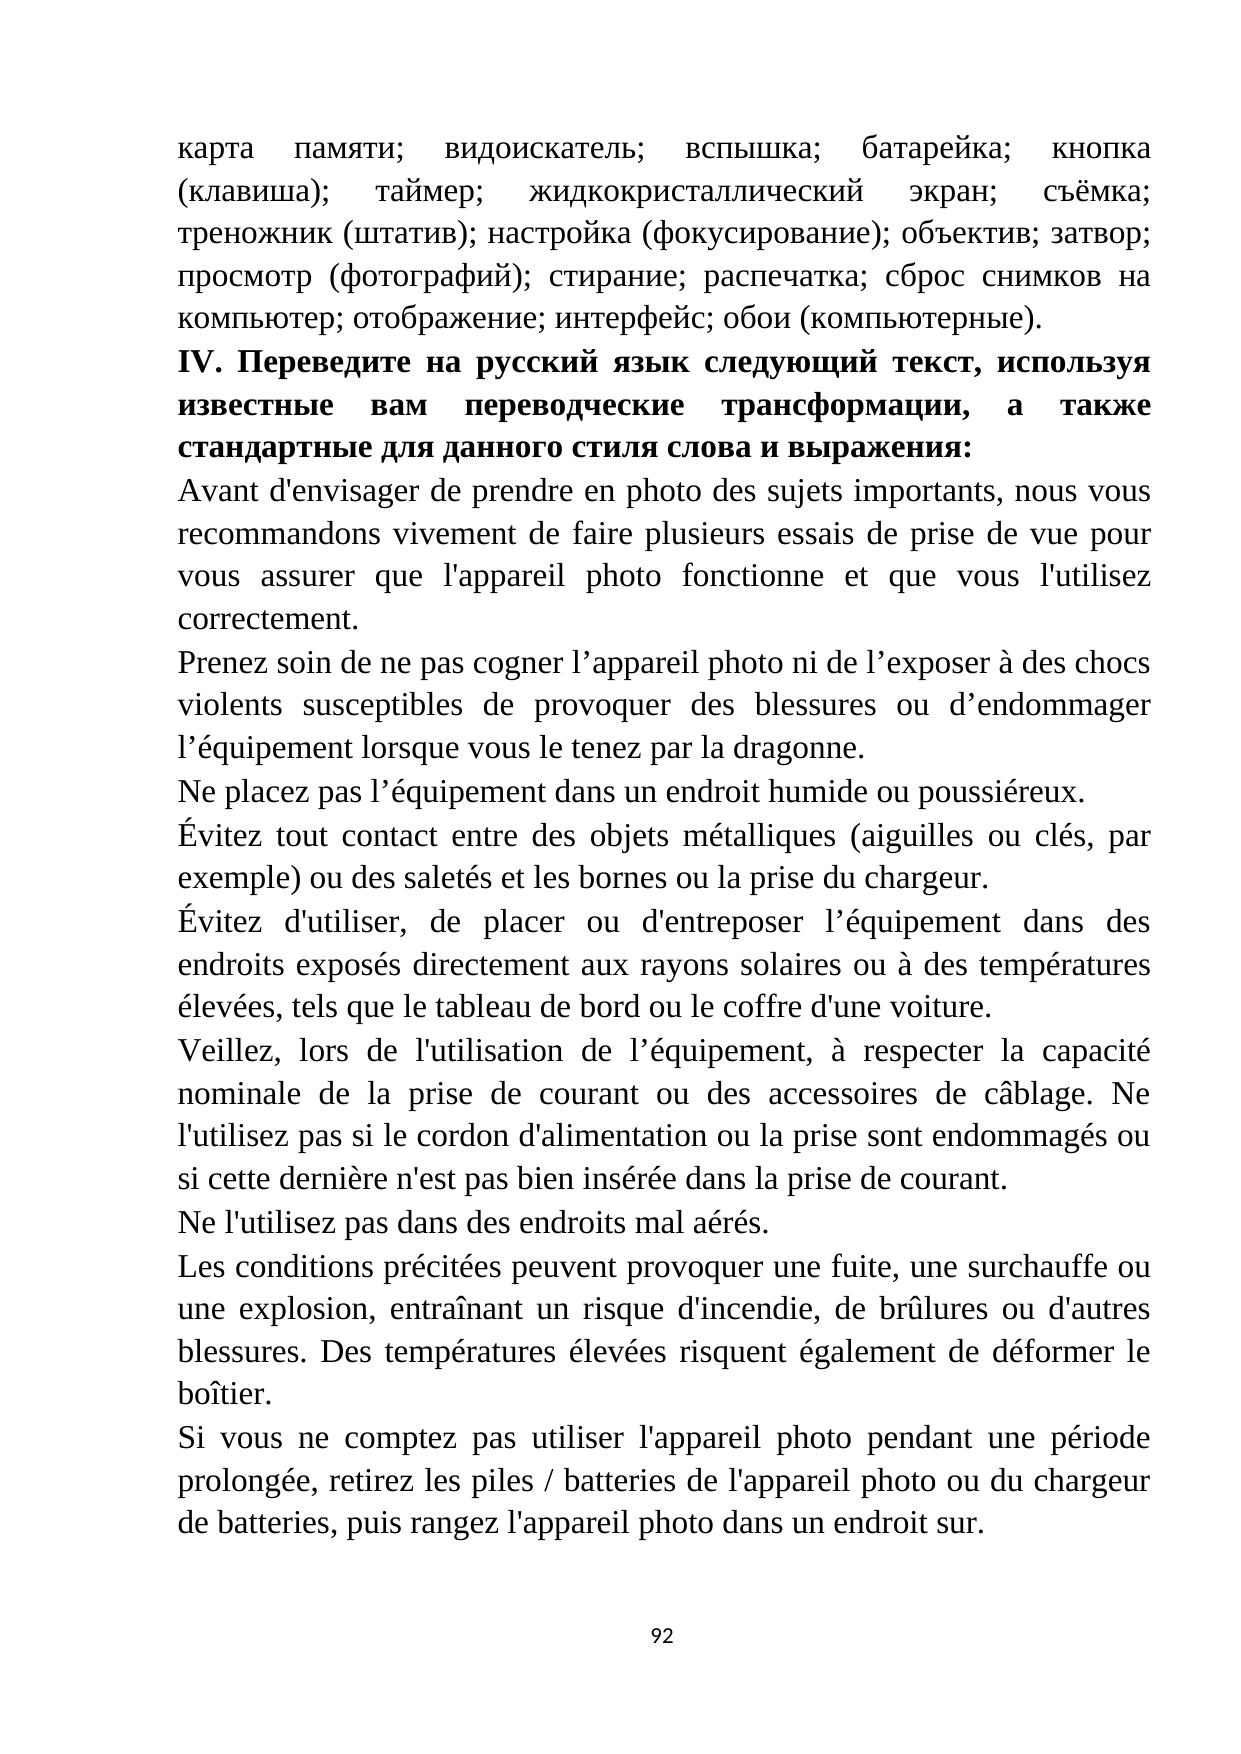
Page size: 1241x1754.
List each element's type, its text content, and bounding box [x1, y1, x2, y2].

text Si vous ne comptez pas utiliser l'appareil photo pendant une période prolongée, retirez les piles / batteries de l'appareil photo ou du chargeur de batteries, puis rangez l'appareil photo dans un endroit sur. [177, 1417, 1152, 1541]
text Avant d'envisager de prendre en photo des sujets importants, nous vous recommandons vivement de faire plusieurs essais de prise de vue pour vous assurer que l'appareil photo fonctionne et que vous l'utilisez correctement. [177, 471, 1152, 637]
text Évitez tout contact entre des objets métalliques (aiguilles ou clés, par exemple) ou des saletés et les bornes ou la prise du chargeur. [177, 815, 1152, 896]
text Prenez soin de ne pas cogner l’appareil photo ni de l’exposer à des chocs violents susceptibles de provoquer des blessures ou d’endommager l’équipement lorsque vous le tenez par la dragonne. [177, 642, 1152, 766]
text Veillez, lors de l'utilisation de l’équipement, à respecter la capacité nominale de la prise de courant ou des accessoires de câblage. Ne l'utilisez pas si le cordon d'alimentation ou la prise sont endommagés ou si cette dernière n'est pas bien insérée dans la prise de courant. [177, 1031, 1152, 1196]
text Évitez d'utiliser, de placer ou d'entreposer l’équipement dans des endroits exposés directement aux rayons solaires ou à des températures élevées, tels que le tableau de bord ou le coffre d'une voiture. [177, 902, 1152, 1025]
text Ne placez pas l’équipement dans un endroit humide ou poussiéreux. [177, 771, 1152, 809]
text IV. Переведите на русский язык следующий текст, используя известные вам переводческие трансформации, а также стандартные для данного стиля слова и выражения: [177, 342, 1152, 465]
text карта памяти; видоискатель; вспышка; батарейка; кнопка (клавиша); таймер; жидкокристаллический экран; съёмка; треножник (штатив); настройка (фокусирование); объектив; затвор; просмотр (фотографий); стирание; распечатка; сброс снимков на компьютер; отображение; интерфейс; обои (компьютерные). [177, 128, 1152, 336]
text Ne l'utilisez pas dans des endroits mal aérés. [177, 1202, 1152, 1240]
text Les conditions précitées peuvent provoquer une fuite, une surchauffe ou une explosion, entraînant un risque d'incendie, de brûlures ou d'autres blessures. Des températures élevées risquent également de déformer le boîtier. [177, 1246, 1152, 1412]
